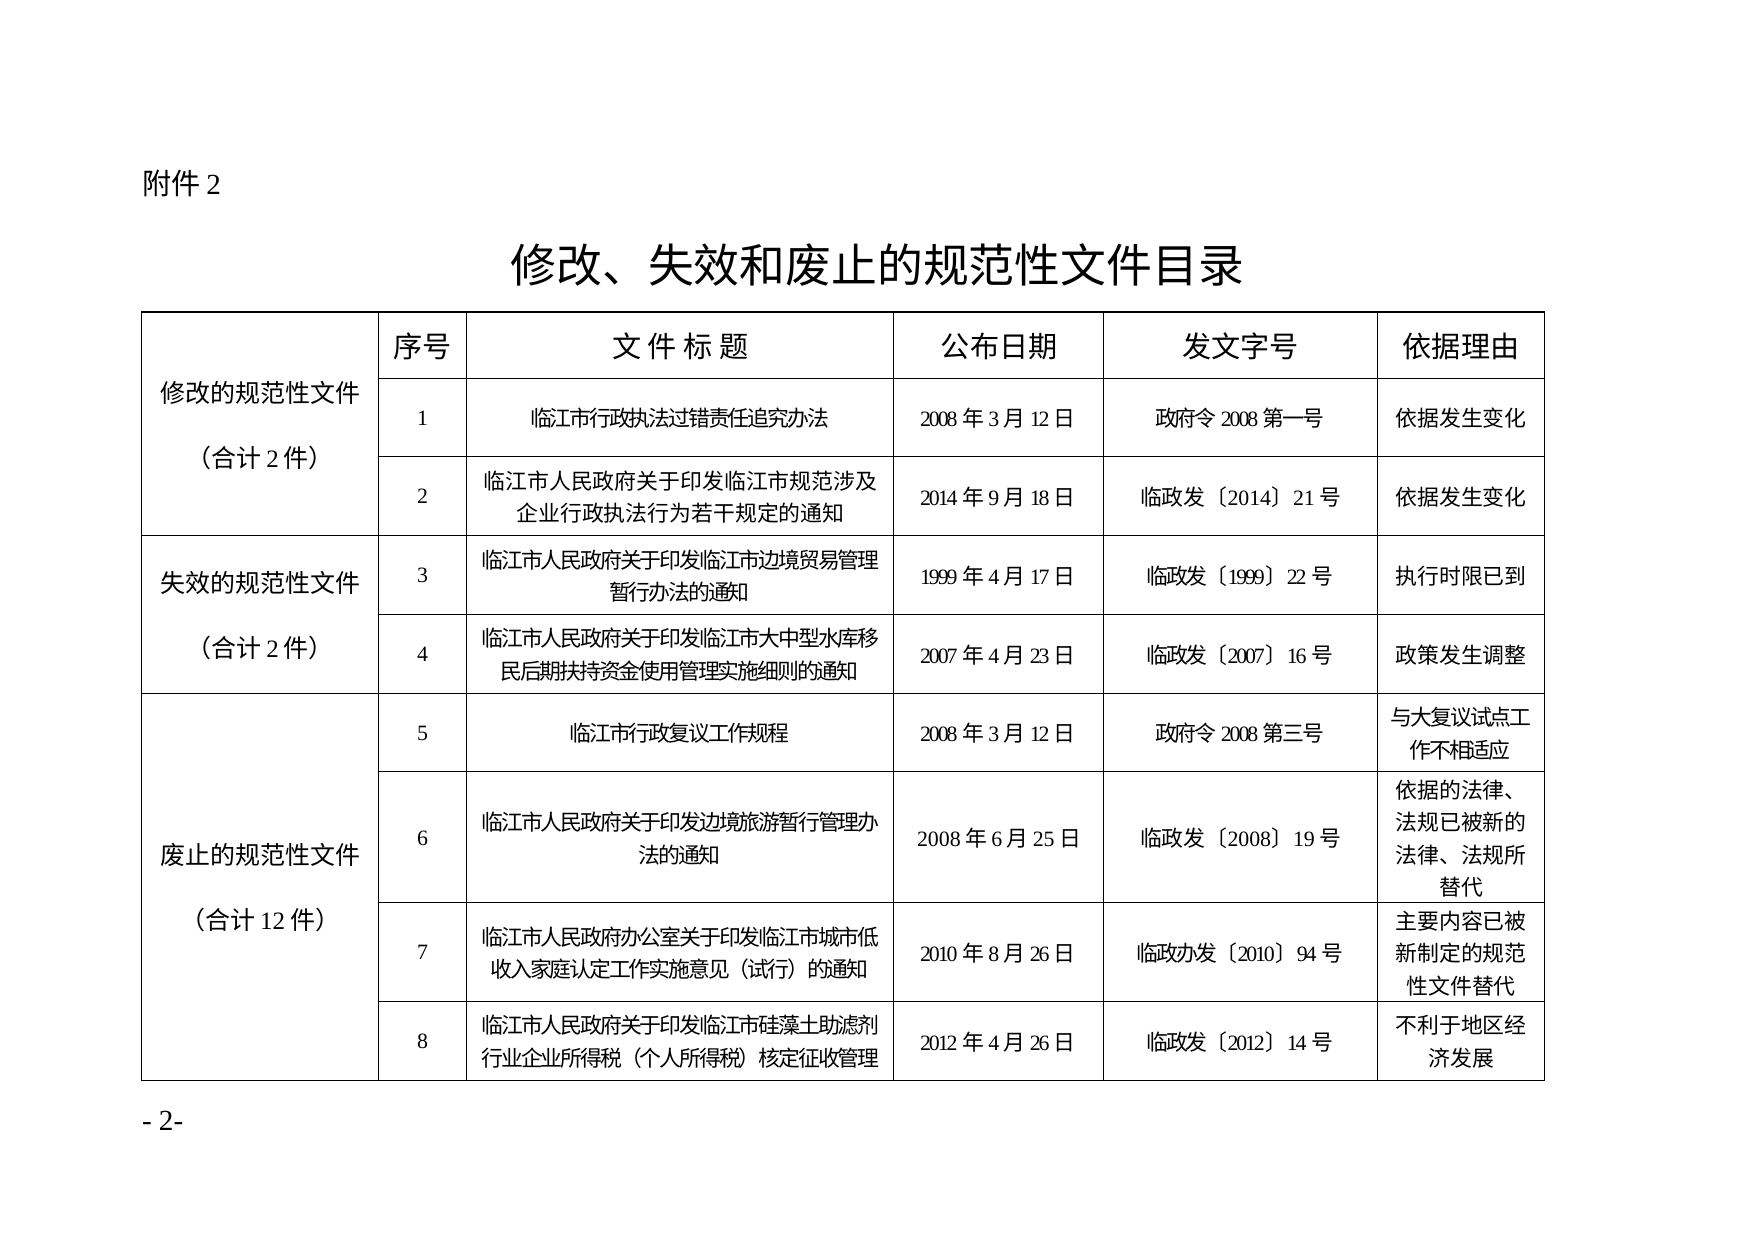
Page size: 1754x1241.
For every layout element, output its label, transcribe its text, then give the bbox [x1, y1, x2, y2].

table_cell 依据发生变化 [1378, 457, 1544, 535]
table_cell 临江市人民政府关于印发临江市边境贸易管理暂行办法的通知 [467, 536, 893, 614]
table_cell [467, 1002, 893, 1079]
table_cell 7 [379, 903, 466, 1001]
table_cell 临政发〔2008〕19号 [1104, 772, 1377, 902]
table_cell 1 [379, 379, 466, 456]
table_header 修改的规范性文件 （合计2件） [142, 313, 378, 535]
table_cell 2008年6月25日 [894, 772, 1103, 902]
table_cell 2007年4月23日 [894, 615, 1103, 692]
table_cell 8 [379, 1002, 466, 1079]
table_cell 主要内容已被新制定的规范性文件替代 [1378, 903, 1544, 1001]
table_cell 2008年3月12日 [894, 694, 1103, 771]
table_cell 临政发〔2007〕16号 [1104, 615, 1377, 692]
table_header 文 件 标 题 [467, 313, 893, 377]
table_cell 政府令2008第一号 [1104, 379, 1377, 456]
table_cell 2014年9月18日 [894, 457, 1103, 535]
table_cell 政策发生调整 [1378, 615, 1544, 692]
table_cell 临政发〔2012〕14号 [1104, 1002, 1377, 1079]
table_cell 临政发〔1999〕22号 [1104, 536, 1377, 614]
table_header 公布日期 [894, 313, 1103, 377]
table_header 序号 [379, 313, 466, 377]
table_cell 临江市人民政府关于印发边境旅游暂行管理办法的通知 [467, 772, 893, 902]
table_cell 2 [379, 457, 466, 535]
table_cell 废止的规范性文件 （合计12件） [142, 694, 378, 1079]
table_cell 临江市人民政府办公室关于印发临江市城市低收入家庭认定工作实施意见（试行）的通知 [467, 903, 893, 1001]
table_cell 2010年8月26日 [894, 903, 1103, 1001]
table_cell 政府令2008第三号 [1104, 694, 1377, 771]
table_cell 临江市人民政府关于印发临江市大中型水库移民后期扶持资金使用管理实施细则的通知 [467, 615, 893, 692]
table_cell 2012年4月26日 [894, 1002, 1103, 1079]
table_cell 临江市行政复议工作规程 [467, 694, 893, 771]
table_cell 临江市人民政府关于印发临江市规范涉及企业行政执法行为若干规定的通知 [467, 457, 893, 535]
table_cell 5 [379, 694, 466, 771]
table_cell 不利于地区经济发展 [1378, 1002, 1544, 1079]
table_header 发文字号 [1104, 313, 1377, 377]
text 附件2 [142, 149, 1612, 214]
table_cell 1999年4月17日 [894, 536, 1103, 614]
table_cell 临江市行政执法过错责任追究办法 [467, 379, 893, 456]
table_cell 依据的法律、法规已被新的法律、法规所替代 [1378, 772, 1544, 902]
table_cell 3 [379, 536, 466, 614]
table_cell 2008年3月12日 [894, 379, 1103, 456]
table_cell 依据发生变化 [1378, 379, 1544, 456]
table_cell 临政发〔2014〕21号 [1104, 457, 1377, 535]
table_cell 6 [379, 772, 466, 902]
table_cell 执行时限已到 [1378, 536, 1544, 614]
table_cell 临政办发〔2010〕94号 [1104, 903, 1377, 1001]
table_cell 4 [379, 615, 466, 692]
table_cell 与大复议试点工作不相适应 [1378, 694, 1544, 771]
table_cell 失效的规范性文件 （合计2件） [142, 536, 378, 692]
text 修改、失效和废止的规范性文件目录 [142, 214, 1612, 311]
table_header 依据理由 [1378, 313, 1544, 377]
